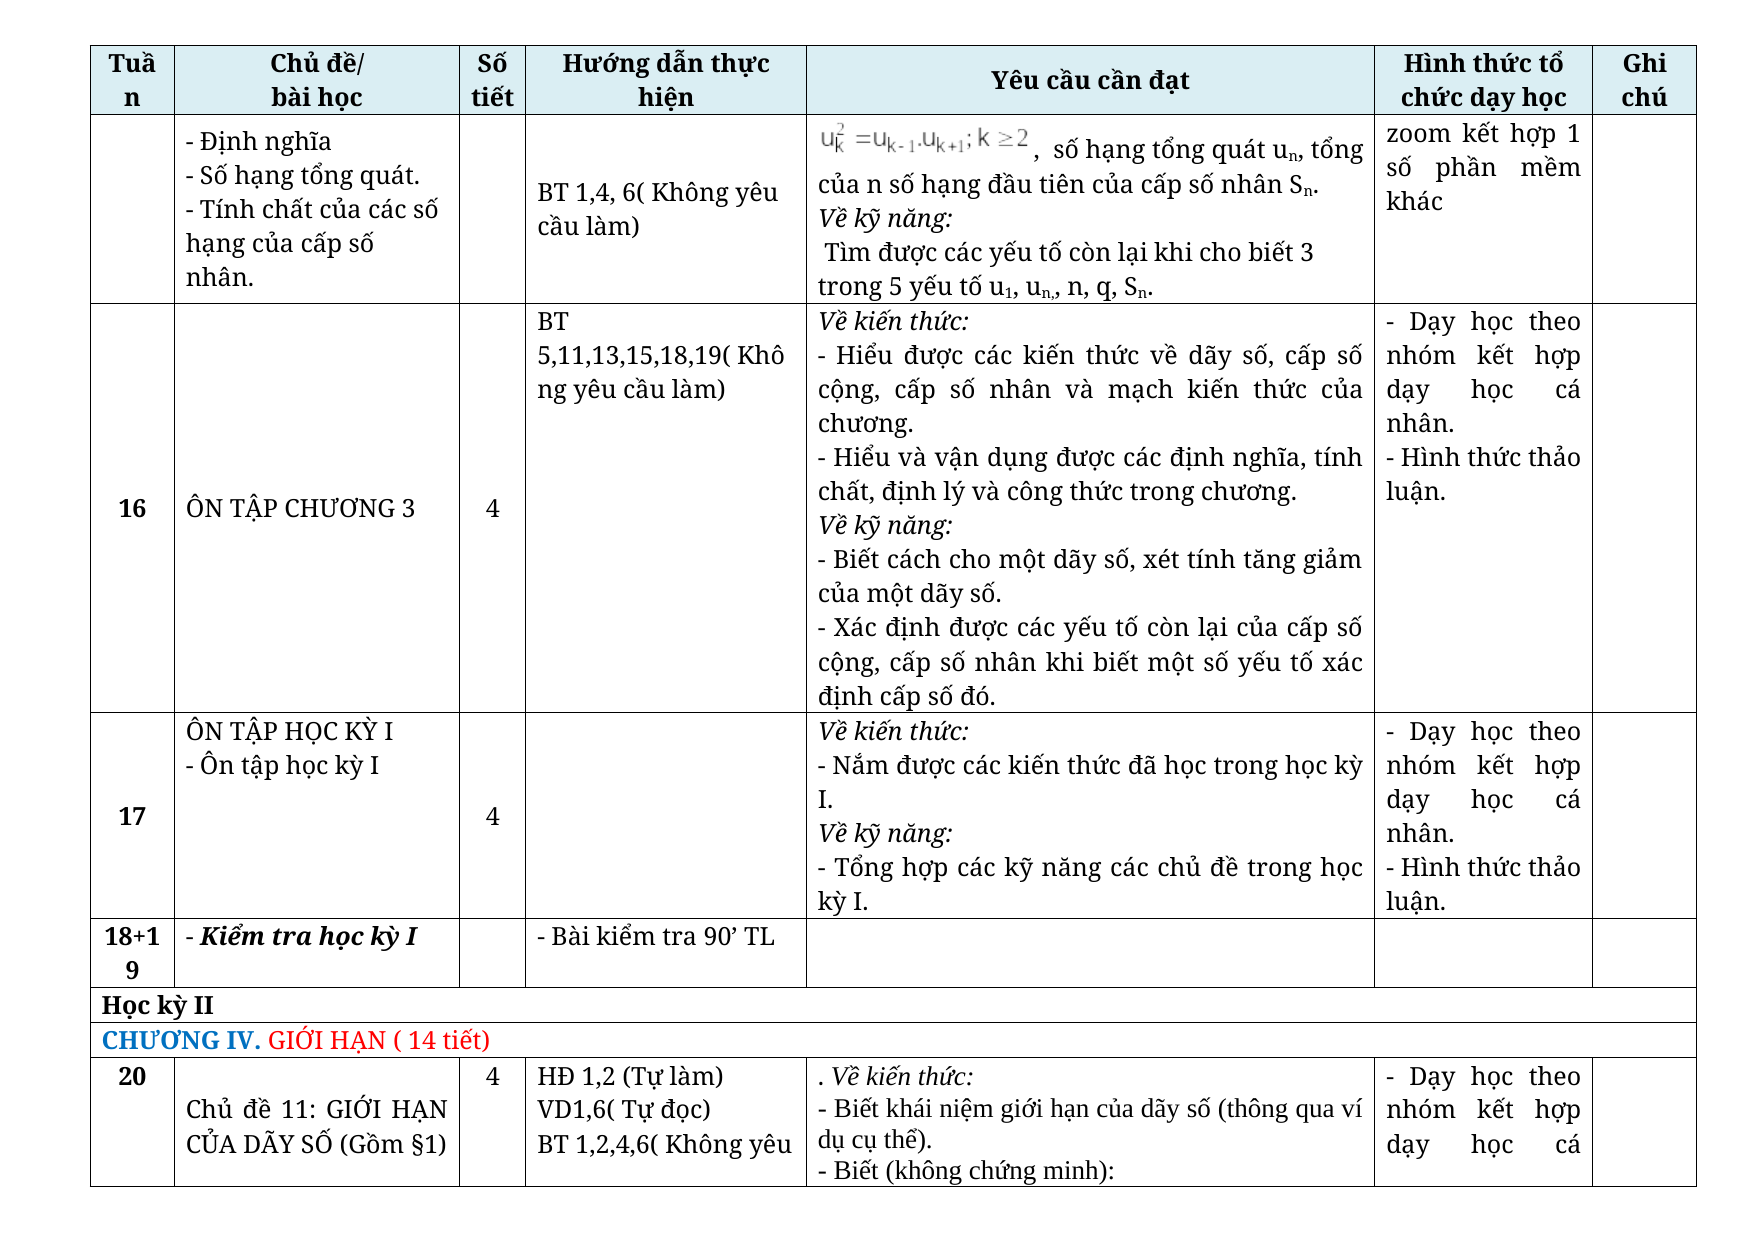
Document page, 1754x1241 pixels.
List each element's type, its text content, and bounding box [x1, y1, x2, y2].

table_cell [526, 115, 806, 302]
table_cell BT 5,11,13,15,18,19( Không yêu cầu làm) [526, 304, 806, 712]
table_cell 15 [91, 115, 174, 302]
table_header Yêu cầu cần đạt [807, 46, 1374, 114]
table_cell CHƯƠNG IV. GIỚI HẠN ( 14 tiết) [91, 1023, 1696, 1057]
table_cell ÔN TẬP CHƯƠNG 3 [175, 304, 459, 712]
table_header Chủ đề/ bài học [175, 46, 459, 114]
table_cell - Bài kiểm tra 90’ TL [526, 919, 806, 987]
table_cell ÔN TẬP HỌC KỲ I - Ôn tập học kỳ I [175, 713, 459, 918]
table_cell [460, 919, 525, 987]
table_cell 17 [91, 713, 174, 918]
table_header Ghi chú [1593, 46, 1696, 114]
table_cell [807, 115, 1374, 302]
table_cell 4 [460, 304, 525, 712]
table_cell [526, 713, 806, 918]
table_cell Về kiến thức: - Nắm được các kiến thức đã học trong học kỳ I. Về kỹ năng: - Tổng hợp các kỹ năng các chủ đề trong học kỳ I. [807, 713, 1374, 918]
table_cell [807, 1058, 1374, 1186]
table_header Số tiết [460, 46, 525, 114]
table_cell Chủ đề 11: GIỚI HẠN CỦA DÃY SỐ (Gồm §1) [175, 1058, 459, 1186]
table_header Hình thức tổ chức dạy học [1375, 46, 1592, 114]
table_cell [807, 919, 1374, 987]
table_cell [175, 115, 459, 302]
table_header Tuần [91, 46, 174, 114]
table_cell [1375, 115, 1592, 302]
table_cell 4 [460, 1058, 525, 1186]
table_cell Học kỳ II [91, 988, 1696, 1022]
table_cell - Kiểm tra học kỳ I [175, 919, 459, 987]
table_cell 18+19 [91, 919, 174, 987]
table_cell [1593, 713, 1696, 918]
table_cell - Dạy học theo nhóm kết hợp dạy học cá nhân. - Hình thức thảo luận. [1375, 304, 1592, 712]
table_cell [1375, 1058, 1592, 1186]
table_cell Về kiến thức: - Hiểu được các kiến thức về dãy số, cấp số cộng, cấp số nhân và mạch kiến thức của chương. - Hiểu và vận dụng được các định nghĩa, tính chất, định lý và công thức trong chương. Về kỹ năng: - Biết cách cho một dãy số, xét tính tăng giảm của một dãy số. - Xác định được các yếu tố còn lại của cấp số cộng, cấp số nhân khi biết một số yếu tố xác định cấp số đó. [807, 304, 1374, 712]
table_cell [1593, 115, 1696, 302]
table_cell 4 [460, 713, 525, 918]
table_cell - Dạy học theo nhóm kết hợp dạy học cá nhân. - Hình thức thảo luận. [1375, 713, 1592, 918]
table_cell [1593, 1058, 1696, 1186]
table_header Hướng dẫn thực hiện [526, 46, 806, 114]
table_cell [1593, 919, 1696, 987]
table_cell 20 [91, 1058, 174, 1186]
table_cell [526, 1058, 806, 1186]
table_cell [1593, 304, 1696, 712]
table_cell 16 [91, 304, 174, 712]
table_cell 4 [460, 115, 525, 302]
table_cell [1375, 919, 1592, 987]
